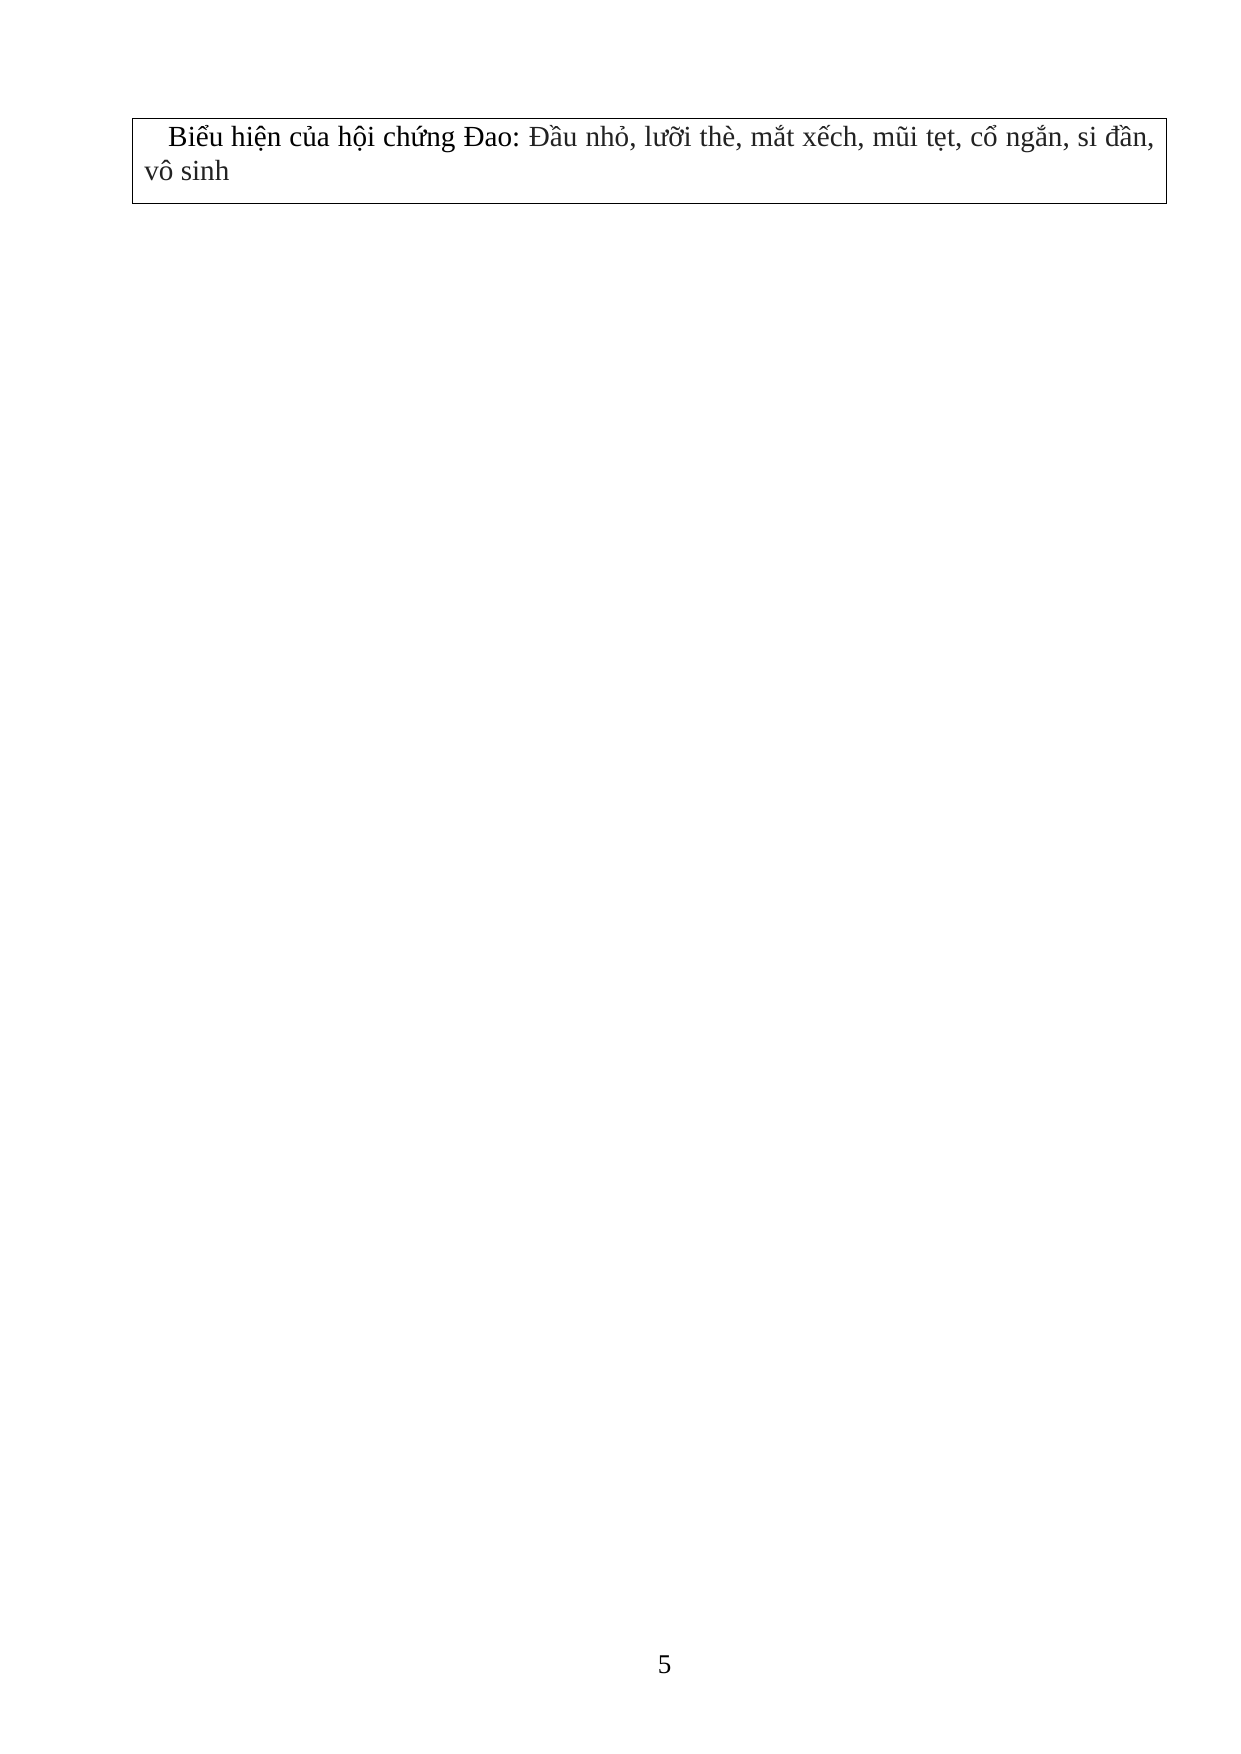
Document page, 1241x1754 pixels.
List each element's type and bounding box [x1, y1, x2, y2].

table_header [133, 119, 1166, 203]
